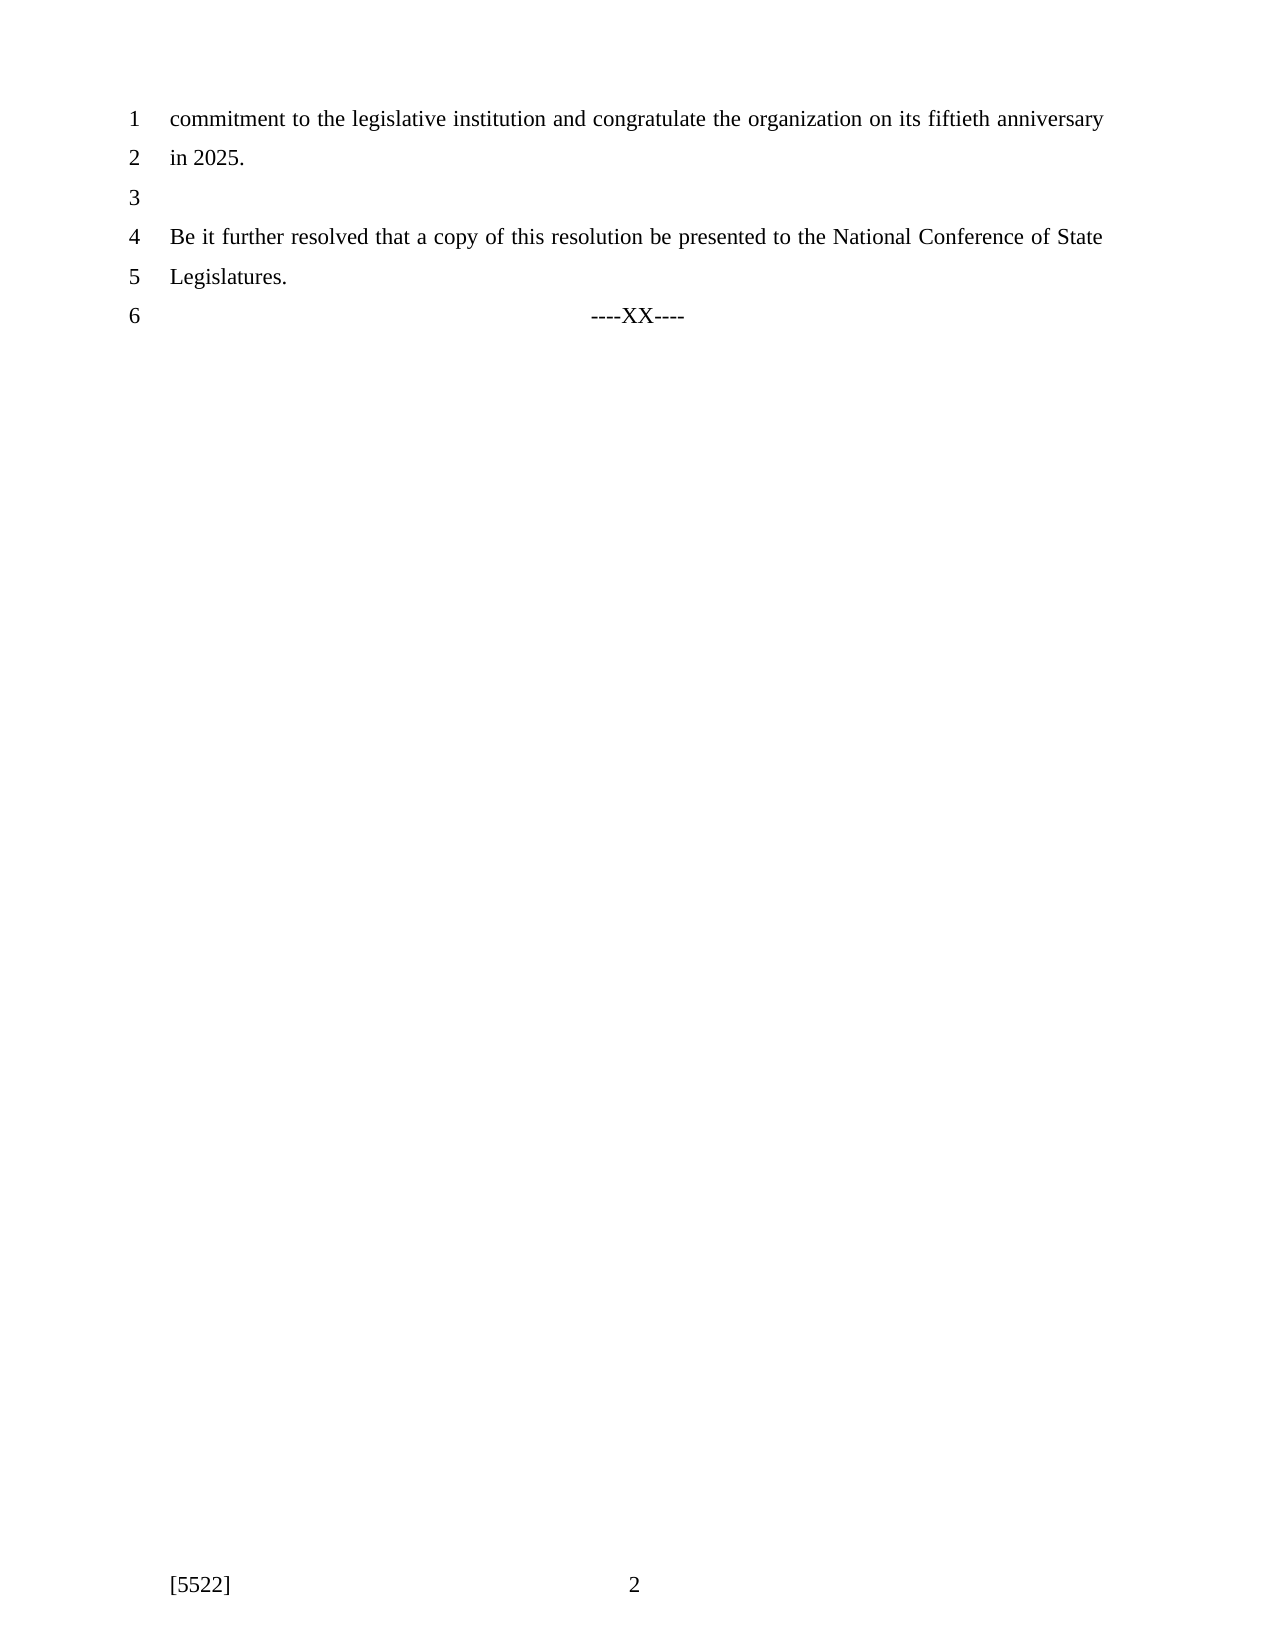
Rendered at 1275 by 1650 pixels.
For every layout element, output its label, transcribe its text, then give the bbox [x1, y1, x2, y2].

text Be it further resolved that a copy of this resolution be presented to the National Conference of State Legislatures. [169, 223, 1106, 289]
text ----XX---- [169, 302, 1106, 329]
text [169, 105, 1106, 171]
